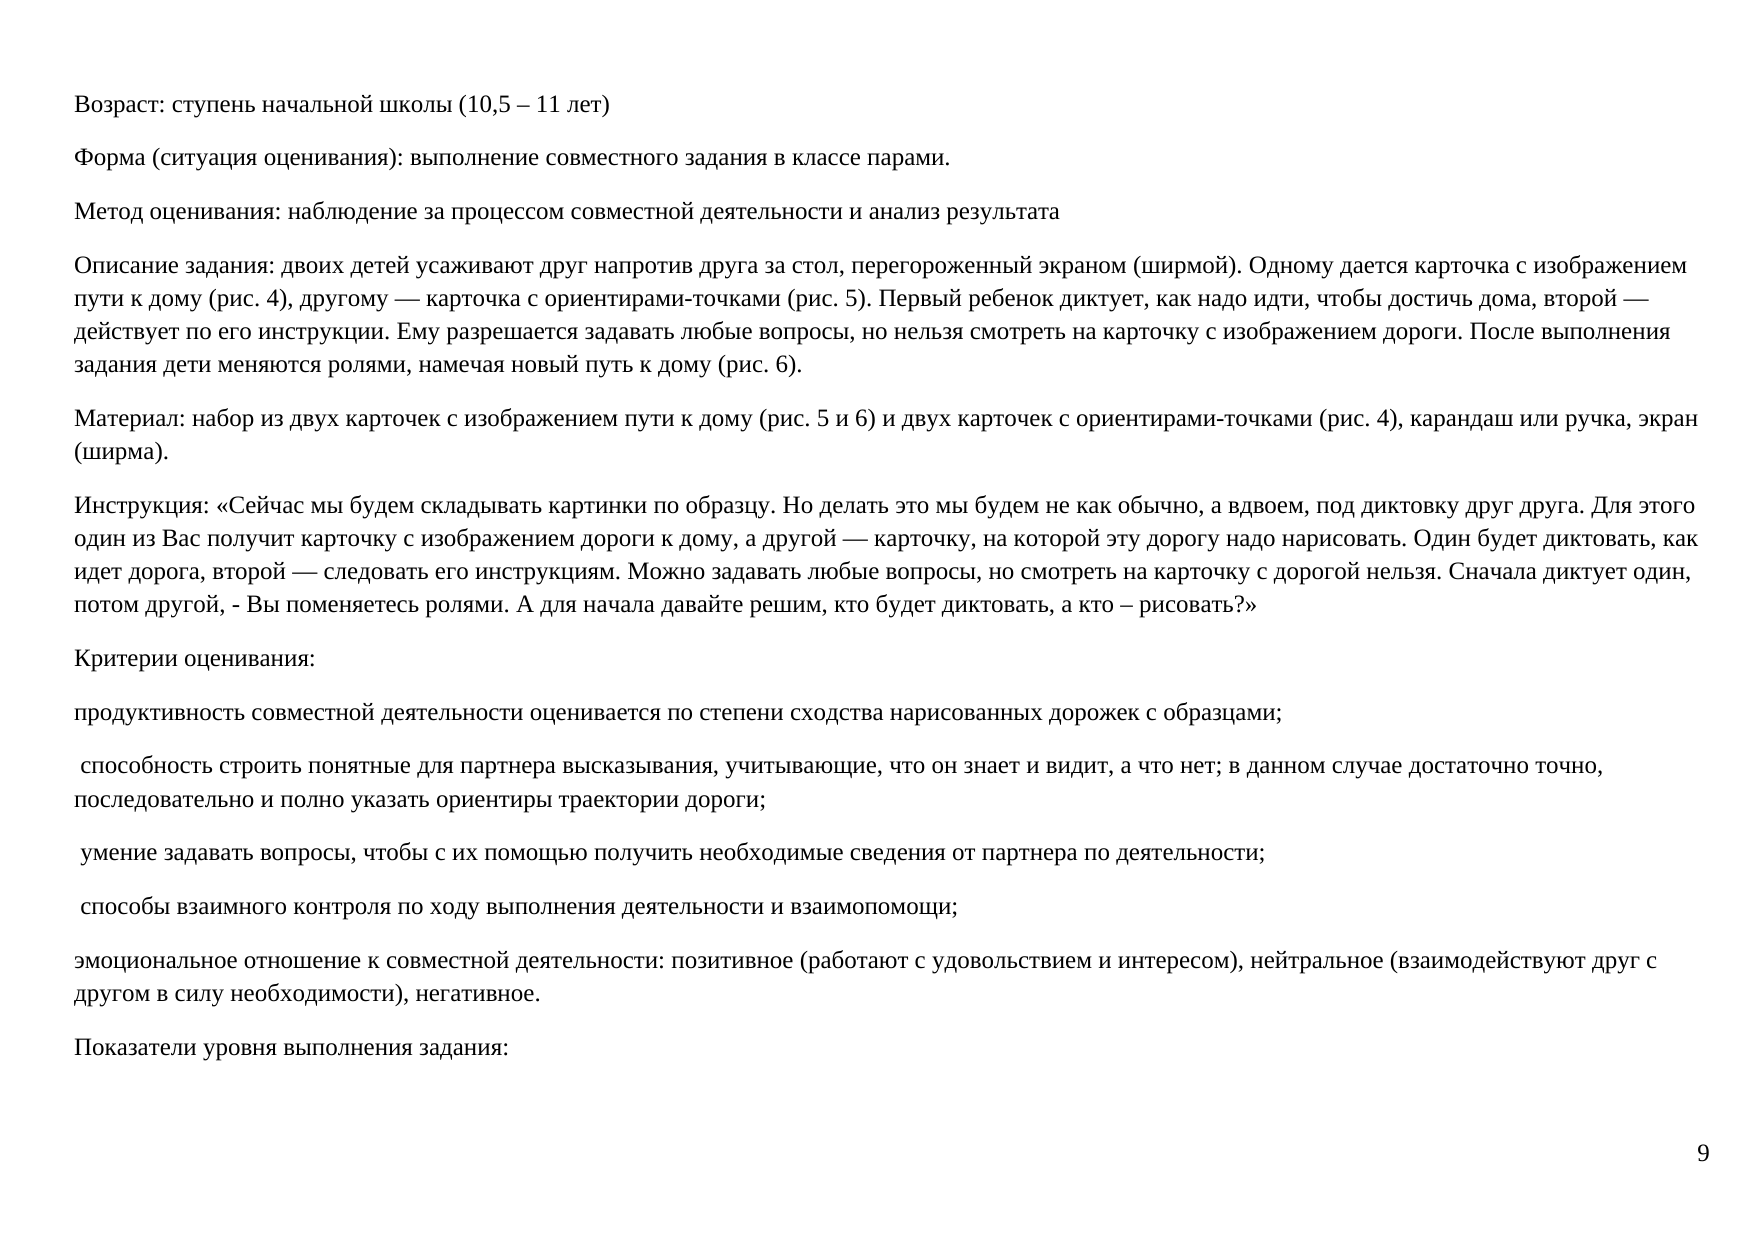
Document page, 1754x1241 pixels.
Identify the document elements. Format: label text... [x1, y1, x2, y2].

text умение задавать вопросы, чтобы с их помощью получить необходимые сведения от партнера по деятельности; [74, 837, 1709, 866]
text продуктивность совместной деятельности оценивается по степени сходства нарисованных дорожек с образцами; [74, 697, 1709, 726]
text способность строить понятные для партнера высказывания, учитывающие, что он знает и видит, а что нет; в данном случае достаточно точно, последовательно и полно указать ориентиры траектории дороги; [74, 751, 1709, 812]
text Показатели уровня выполнения задания: [74, 1032, 1709, 1061]
text способы взаимного контроля по ходу выполнения деятельности и взаимопомощи; [74, 891, 1709, 920]
text Возраст: ступень начальной школы (10,5 – 11 лет) [74, 89, 1709, 117]
text Критерии оценивания: [74, 643, 1709, 672]
text Инструкция: «Сейчас мы будем складывать картинки по образцу. Но делать это мы будем не как обычно, а вдвоем, под диктовку друг друга. Для этого один из Вас получит карточку с изображением дороги к дому, а другой — карточку, на которой эту дорогу надо нарисовать. Один будет диктовать, как идет дорога, второй — следовать его инструкциям. Можно задавать любые вопросы, но смотреть на карточку с дорогой нельзя. Сначала диктует один, потом другой, - Вы поменяетесь ролями. А для начала давайте решим, кто будет диктовать, а кто – рисовать?» [74, 490, 1709, 618]
text Описание задания: двоих детей усаживают друг напротив друга за стол, перегороженный экраном (ширмой). Одному дается карточка с изображением пути к дому (рис. 4), другому — карточка с ориентирами-точками (рис. 5). Первый ребенок диктует, как надо идти, чтобы достичь дома, второй — действует по его инструкции. Ему разрешается задавать любые вопросы, но нельзя смотреть на карточку с изображением дороги. После выполнения задания дети меняются ролями, намечая новый путь к дому (рис. 6). [74, 250, 1709, 378]
text Форма (ситуация оценивания): выполнение совместного задания в классе парами. [74, 142, 1709, 171]
text Метод оценивания: наблюдение за процессом совместной деятельности и анализ результата [74, 196, 1709, 225]
text эмоциональное отношение к совместной деятельности: позитивное (работают с удовольствием и интересом), нейтральное (взаимодействуют друг с другом в силу необходимости), негативное. [74, 945, 1709, 1007]
text Материал: набор из двух карточек с изображением пути к дому (рис. 5 и 6) и двух карточек с ориентирами-точками (рис. 4), карандаш или ручка, экран (ширма). [74, 403, 1709, 465]
